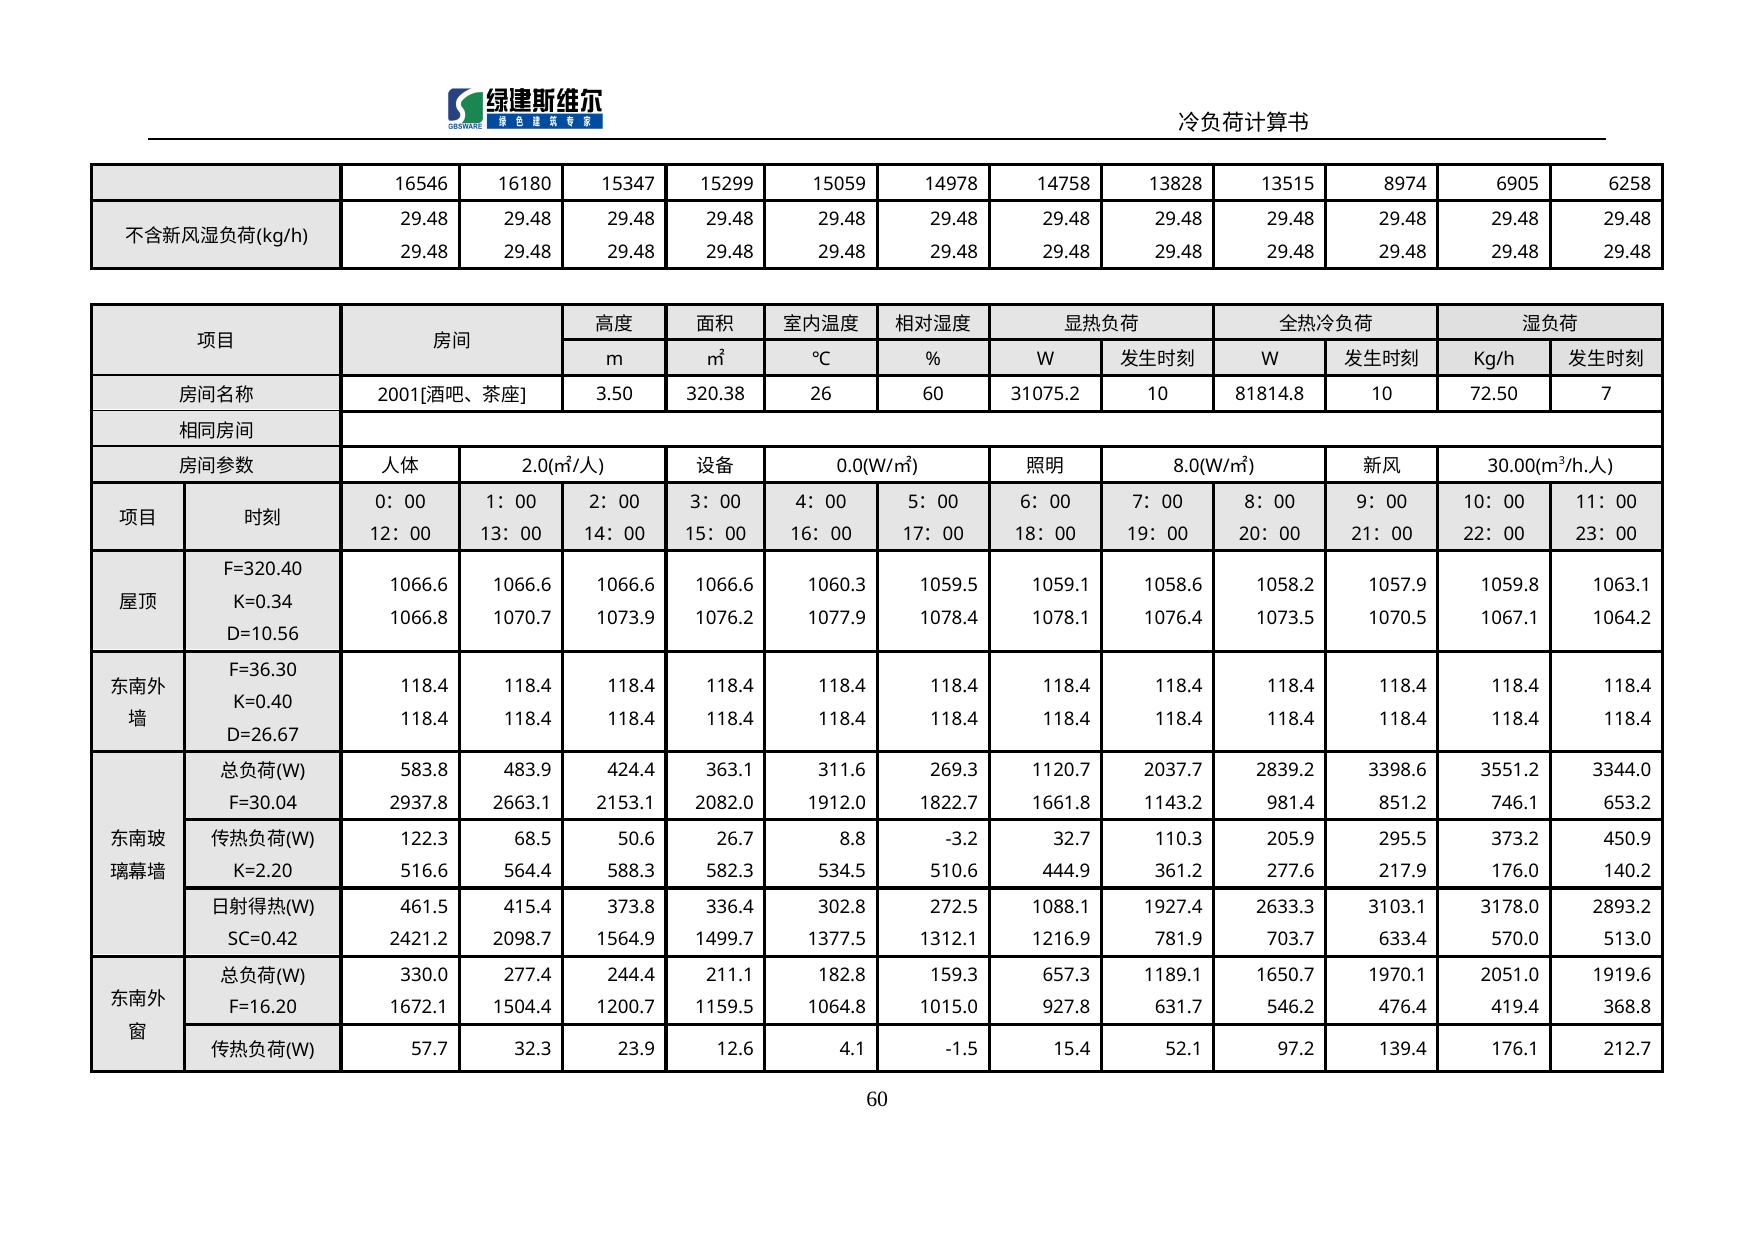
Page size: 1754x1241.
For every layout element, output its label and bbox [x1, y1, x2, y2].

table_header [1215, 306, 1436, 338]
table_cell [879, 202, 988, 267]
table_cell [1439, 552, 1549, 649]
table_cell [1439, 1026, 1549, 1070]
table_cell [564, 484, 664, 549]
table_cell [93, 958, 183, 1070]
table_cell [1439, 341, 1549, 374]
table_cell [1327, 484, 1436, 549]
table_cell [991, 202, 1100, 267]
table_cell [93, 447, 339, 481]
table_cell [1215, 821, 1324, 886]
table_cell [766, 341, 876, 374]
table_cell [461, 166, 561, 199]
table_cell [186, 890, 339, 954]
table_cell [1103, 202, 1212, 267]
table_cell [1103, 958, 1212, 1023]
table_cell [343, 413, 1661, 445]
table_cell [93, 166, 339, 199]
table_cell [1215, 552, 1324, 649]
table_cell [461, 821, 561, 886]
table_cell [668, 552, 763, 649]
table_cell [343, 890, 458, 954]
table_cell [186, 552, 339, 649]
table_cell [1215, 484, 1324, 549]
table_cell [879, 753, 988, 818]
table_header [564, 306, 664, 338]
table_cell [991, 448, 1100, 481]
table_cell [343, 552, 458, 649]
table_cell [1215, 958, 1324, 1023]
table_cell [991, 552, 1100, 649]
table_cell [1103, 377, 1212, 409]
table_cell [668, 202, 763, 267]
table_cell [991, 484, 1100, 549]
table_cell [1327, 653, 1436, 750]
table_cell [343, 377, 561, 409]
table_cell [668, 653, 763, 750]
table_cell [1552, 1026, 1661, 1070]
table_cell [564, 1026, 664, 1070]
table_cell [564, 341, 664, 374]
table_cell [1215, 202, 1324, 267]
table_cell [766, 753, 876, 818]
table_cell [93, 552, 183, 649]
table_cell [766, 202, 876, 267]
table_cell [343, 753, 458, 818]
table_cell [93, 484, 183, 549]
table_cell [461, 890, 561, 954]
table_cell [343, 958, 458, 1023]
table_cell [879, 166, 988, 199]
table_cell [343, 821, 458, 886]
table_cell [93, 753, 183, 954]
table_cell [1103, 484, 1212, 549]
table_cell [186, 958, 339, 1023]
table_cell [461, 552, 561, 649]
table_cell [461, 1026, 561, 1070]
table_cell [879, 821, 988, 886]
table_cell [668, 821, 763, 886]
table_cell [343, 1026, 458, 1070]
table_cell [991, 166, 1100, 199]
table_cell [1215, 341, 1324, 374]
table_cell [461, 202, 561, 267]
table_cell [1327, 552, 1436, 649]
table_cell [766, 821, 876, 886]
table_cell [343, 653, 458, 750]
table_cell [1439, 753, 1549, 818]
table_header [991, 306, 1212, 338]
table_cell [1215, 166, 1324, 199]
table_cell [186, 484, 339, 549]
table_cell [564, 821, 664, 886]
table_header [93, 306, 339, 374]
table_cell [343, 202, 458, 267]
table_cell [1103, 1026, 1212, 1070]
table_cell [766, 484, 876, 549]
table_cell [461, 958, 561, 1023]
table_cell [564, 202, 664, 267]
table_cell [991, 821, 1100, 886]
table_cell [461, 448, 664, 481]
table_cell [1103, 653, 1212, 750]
picture [444, 88, 604, 130]
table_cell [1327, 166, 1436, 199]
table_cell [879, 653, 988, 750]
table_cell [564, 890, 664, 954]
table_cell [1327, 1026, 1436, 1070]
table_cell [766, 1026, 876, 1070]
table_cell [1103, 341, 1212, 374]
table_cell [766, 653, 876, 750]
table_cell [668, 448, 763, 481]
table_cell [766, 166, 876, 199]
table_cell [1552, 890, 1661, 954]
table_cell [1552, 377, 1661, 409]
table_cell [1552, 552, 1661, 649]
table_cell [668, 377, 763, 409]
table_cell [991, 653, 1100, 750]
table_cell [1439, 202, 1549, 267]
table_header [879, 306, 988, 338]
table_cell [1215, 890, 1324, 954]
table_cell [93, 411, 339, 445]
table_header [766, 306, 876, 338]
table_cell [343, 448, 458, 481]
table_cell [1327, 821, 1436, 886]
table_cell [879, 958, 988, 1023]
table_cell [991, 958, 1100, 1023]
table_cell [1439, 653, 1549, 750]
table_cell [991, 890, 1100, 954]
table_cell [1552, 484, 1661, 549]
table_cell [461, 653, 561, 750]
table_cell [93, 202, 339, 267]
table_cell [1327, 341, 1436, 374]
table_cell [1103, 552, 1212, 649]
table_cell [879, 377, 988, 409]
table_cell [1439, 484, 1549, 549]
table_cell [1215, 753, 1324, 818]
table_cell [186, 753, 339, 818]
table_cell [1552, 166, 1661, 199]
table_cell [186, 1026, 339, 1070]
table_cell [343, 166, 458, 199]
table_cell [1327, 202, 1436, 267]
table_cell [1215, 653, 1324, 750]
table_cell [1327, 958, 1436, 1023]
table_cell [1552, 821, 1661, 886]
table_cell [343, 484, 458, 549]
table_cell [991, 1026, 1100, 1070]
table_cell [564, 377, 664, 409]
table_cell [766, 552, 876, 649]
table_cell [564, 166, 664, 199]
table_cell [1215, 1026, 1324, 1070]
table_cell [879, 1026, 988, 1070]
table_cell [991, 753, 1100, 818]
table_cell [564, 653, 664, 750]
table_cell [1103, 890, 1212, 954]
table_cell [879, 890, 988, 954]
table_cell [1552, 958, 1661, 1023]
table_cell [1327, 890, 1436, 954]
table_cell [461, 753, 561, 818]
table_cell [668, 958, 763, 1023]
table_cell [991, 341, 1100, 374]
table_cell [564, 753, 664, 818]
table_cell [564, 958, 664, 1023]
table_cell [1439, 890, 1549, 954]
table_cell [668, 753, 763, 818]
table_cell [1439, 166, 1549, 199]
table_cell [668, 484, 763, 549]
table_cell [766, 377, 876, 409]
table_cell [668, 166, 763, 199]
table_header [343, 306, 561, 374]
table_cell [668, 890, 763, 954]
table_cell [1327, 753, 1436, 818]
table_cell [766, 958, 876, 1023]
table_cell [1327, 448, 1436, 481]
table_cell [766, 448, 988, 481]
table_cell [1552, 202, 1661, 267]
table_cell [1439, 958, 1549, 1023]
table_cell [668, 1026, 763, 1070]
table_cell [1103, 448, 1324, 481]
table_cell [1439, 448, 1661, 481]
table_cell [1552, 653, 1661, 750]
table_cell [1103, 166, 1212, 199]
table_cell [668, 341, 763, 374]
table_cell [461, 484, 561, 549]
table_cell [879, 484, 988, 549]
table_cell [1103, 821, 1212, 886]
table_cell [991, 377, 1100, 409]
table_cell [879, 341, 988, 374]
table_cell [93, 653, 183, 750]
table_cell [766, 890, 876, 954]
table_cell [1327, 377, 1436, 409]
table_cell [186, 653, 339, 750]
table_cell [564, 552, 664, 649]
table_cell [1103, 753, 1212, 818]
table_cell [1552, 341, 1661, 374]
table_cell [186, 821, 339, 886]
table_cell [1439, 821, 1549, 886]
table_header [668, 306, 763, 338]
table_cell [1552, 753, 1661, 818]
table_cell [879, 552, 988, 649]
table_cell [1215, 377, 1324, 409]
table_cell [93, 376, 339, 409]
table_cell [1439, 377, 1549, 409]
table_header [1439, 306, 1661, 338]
